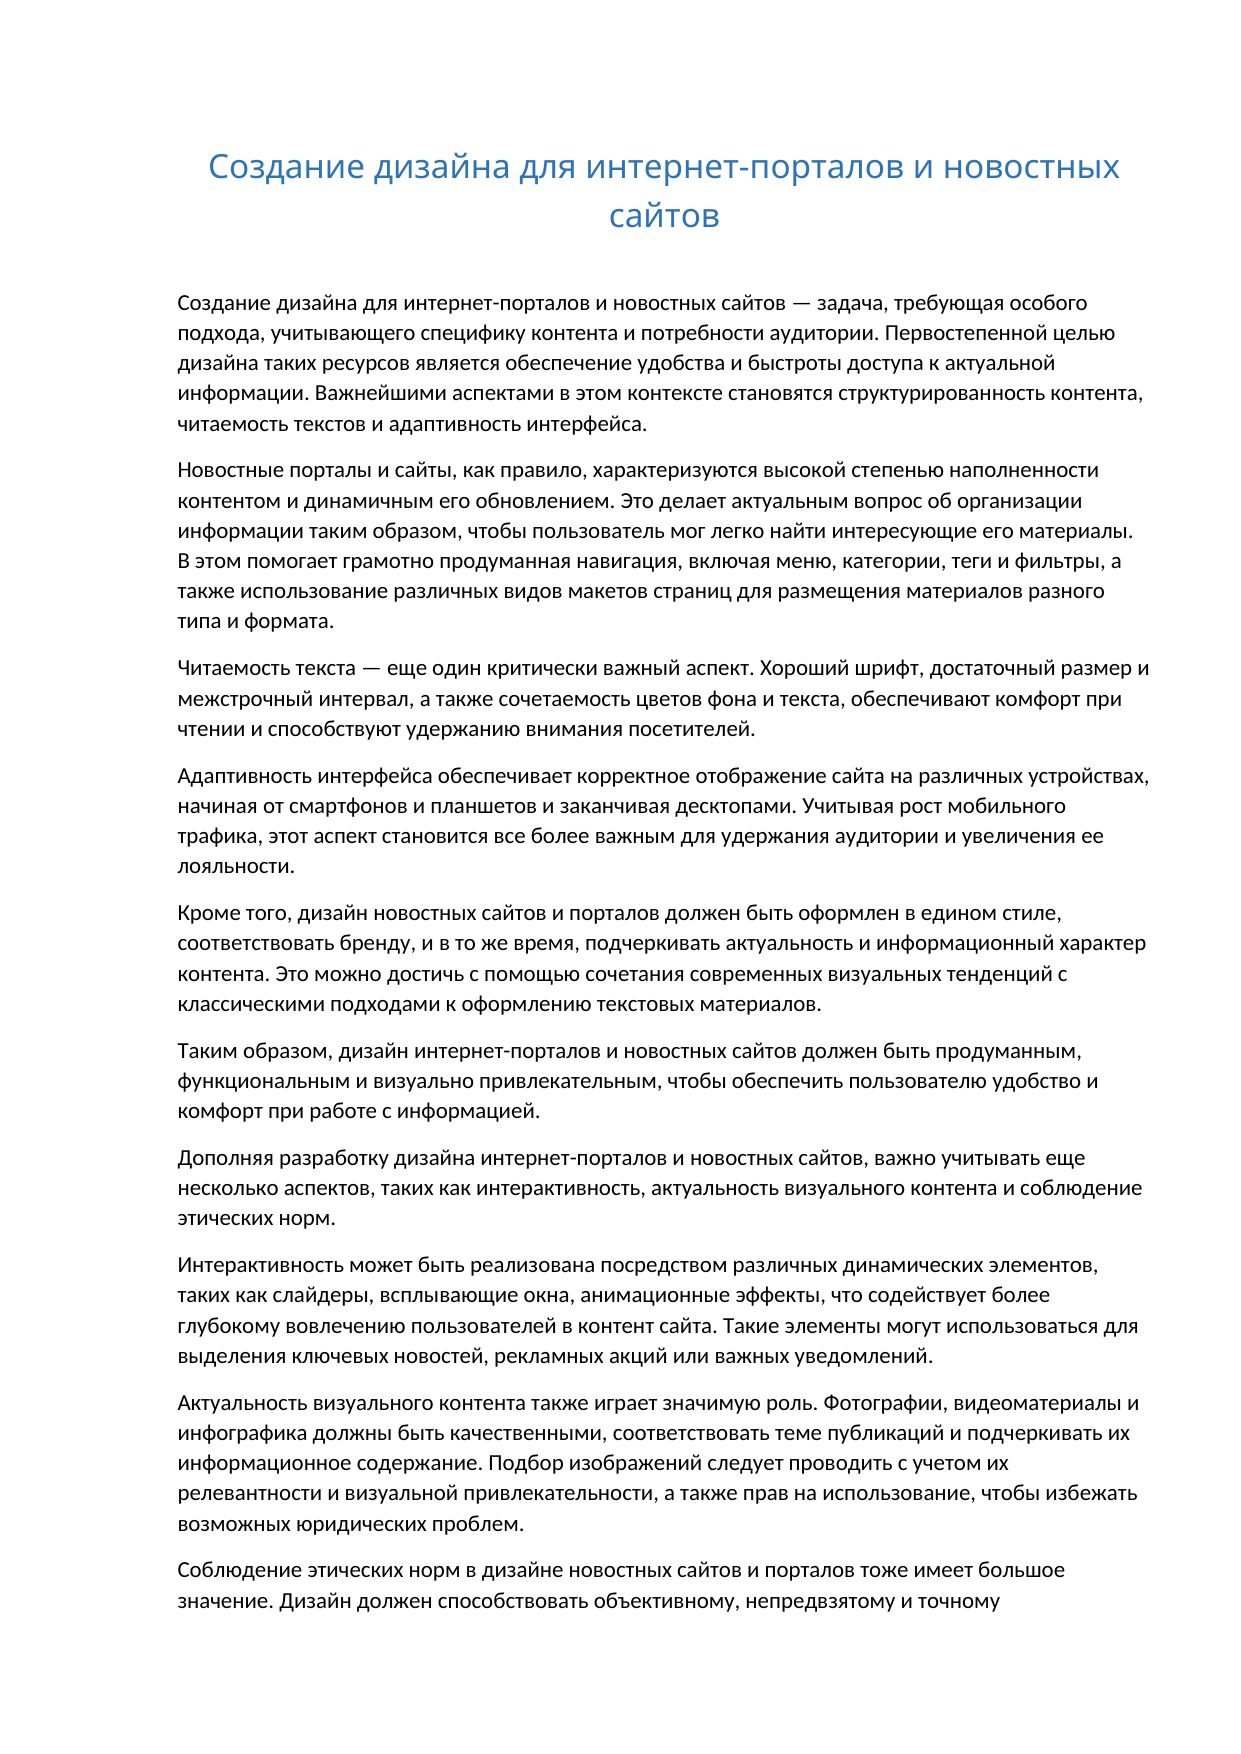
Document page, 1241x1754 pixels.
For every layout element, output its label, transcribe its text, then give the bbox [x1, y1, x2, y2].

text Кроме того, дизайн новостных сайтов и порталов должен быть оформлен в едином стиле, соответствовать бренду, и в то же время, подчеркивать актуальность и информационный характер контента. Это можно достичь с помощью сочетания современных визуальных тенденций с классическими подходами к оформлению текстовых материалов. [177, 898, 1152, 1017]
text Актуальность визуального контента также играет значимую роль. Фотографии, видеоматериалы и инфографика должны быть качественными, соответствовать теме публикаций и подчеркивать их информационное содержание. Подбор изображений следует проводить с учетом их релевантности и визуальной привлекательности, а также прав на использование, чтобы избежать возможных юридических проблем. [177, 1388, 1152, 1537]
text Создание дизайна для интернет-порталов и новостных сайтов — задача, требующая особого подхода, учитывающего специфику контента и потребности аудитории. Первостепенной целью дизайна таких ресурсов является обеспечение удобства и быстроты доступа к актуальной информации. Важнейшими аспектами в этом контексте становятся структурированность контента, читаемость текстов и адаптивность интерфейса. [177, 288, 1152, 437]
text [177, 1556, 1152, 1614]
text Новостные порталы и сайты, как правило, характеризуются высокой степенью наполненности контентом и динамичным его обновлением. Это делает актуальным вопрос об организации информации таким образом, чтобы пользователь мог легко найти интересующие его материалы. В этом помогает грамотно продуманная навигация, включая меню, категории, теги и фильтры, а также использование различных видов макетов страниц для размещения материалов разного типа и формата. [177, 456, 1152, 635]
text Адаптивность интерфейса обеспечивает корректное отображение сайта на различных устройствах, начиная от смартфонов и планшетов и заканчивая десктопами. Учитывая рост мобильного трафика, этот аспект становится все более важным для удержания аудитории и увеличения ее лояльности. [177, 761, 1152, 879]
text Интерактивность может быть реализована посредством различных динамических элементов, таких как слайдеры, всплывающие окна, анимационные эффекты, что содействует более глубокому вовлечению пользователей в контент сайта. Такие элементы могут использоваться для выделения ключевых новостей, рекламных акций или важных уведомлений. [177, 1250, 1152, 1369]
text Дополняя разработку дизайна интернет-порталов и новостных сайтов, важно учитывать еще несколько аспектов, таких как интерактивность, актуальность визуального контента и соблюдение этических норм. [177, 1143, 1152, 1232]
text Читаемость текста — еще один критически важный аспект. Хороший шрифт, достаточный размер и межстрочный интервал, а также сочетаемость цветов фона и текста, обеспечивают комфорт при чтении и способствуют удержанию внимания посетителей. [177, 653, 1152, 742]
text Таким образом, дизайн интернет-порталов и новостных сайтов должен быть продуманным, функциональным и визуально привлекательным, чтобы обеспечить пользователю удобство и комфорт при работе с информацией. [177, 1036, 1152, 1124]
subtitle Создание дизайна для интернет-порталов и новостных сайтов [177, 143, 1152, 237]
